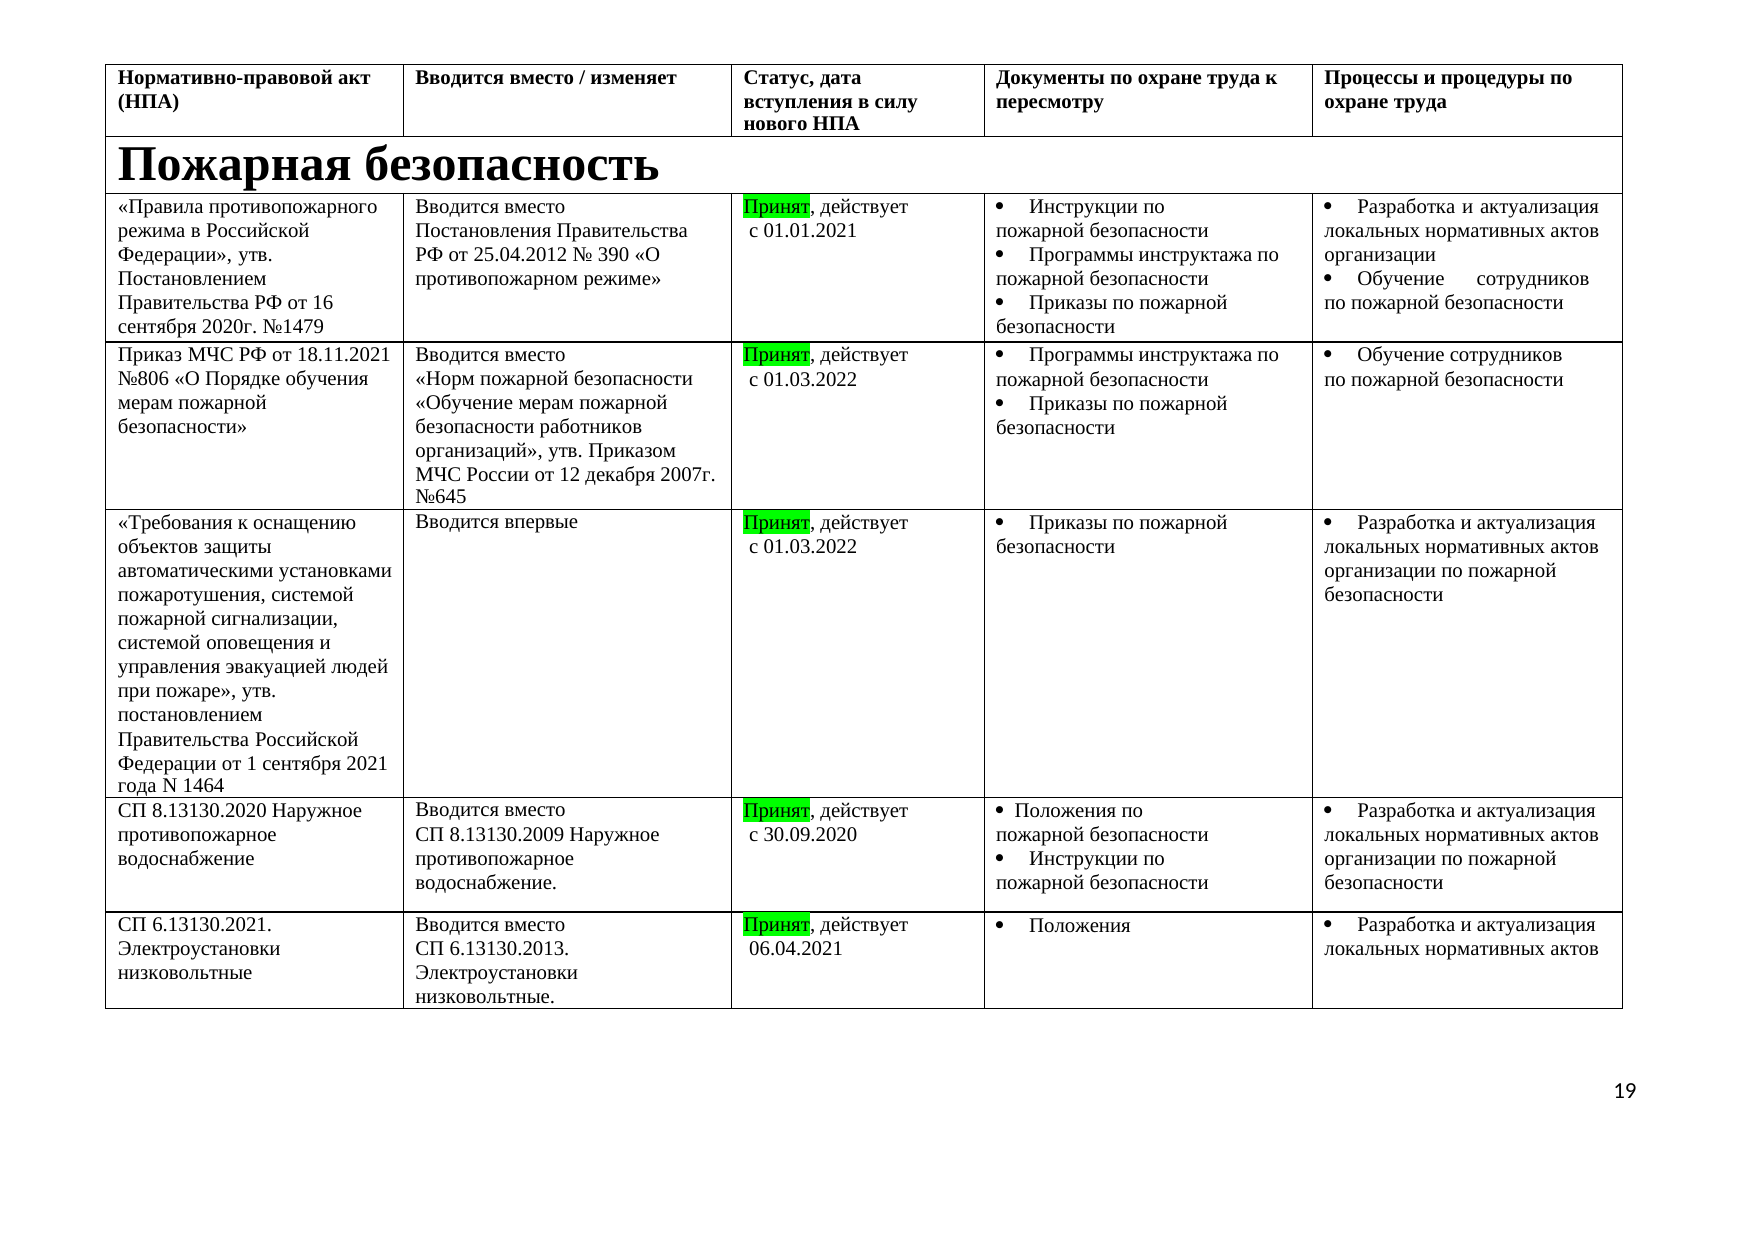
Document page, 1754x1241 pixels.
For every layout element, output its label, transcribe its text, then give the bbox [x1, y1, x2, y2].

table_cell Принят, действует с 01.03.2022 [732, 343, 984, 509]
table_cell «Требования к оснащению объектов защиты автоматическими установками пожаротушения, системой пожарной сигнализации, системой оповещения и управления эвакуацией людей при пожаре», утв. постановлением Правительства Российской Федерации от 1 сентября 2021 года N 1464 [106, 510, 403, 797]
table_cell Пожарная безопасность [106, 137, 1622, 193]
table_header Нормативно-правовой акт (НПА) [106, 65, 403, 136]
table_cell Разработка и актуализация локальных нормативных актов организации по пожарной безопасности [1313, 798, 1622, 911]
table_cell СП 6.13130.2021. Электроустановки низковольтные [106, 913, 403, 1008]
table_cell Принят, действует 06.04.2021 [732, 913, 984, 1008]
text 19 [106, 1077, 1636, 1104]
table_cell Принят, действует с 01.03.2022 [732, 510, 984, 797]
table_cell Положения [985, 913, 1312, 1008]
table_cell Программы инструктажа по пожарной безопасности Приказы по пожарной безопасности [985, 343, 1312, 509]
table_cell «Правила противопожарного режима в Российской Федерации», утв. Постановлением Правительства РФ от 16 сентября 2020г. №1479 [106, 194, 403, 341]
table_header Вводится вместо / изменяет [404, 65, 731, 136]
table_cell Принят, действует с 30.09.2020 [732, 798, 984, 911]
table_cell Приказы по пожарной безопасности [985, 510, 1312, 797]
table_cell Обучение сотрудников по пожарной безопасности [1313, 343, 1622, 509]
table_cell Инструкции по пожарной безопасности Программы инструктажа по пожарной безопасности Приказы по пожарной безопасности [985, 194, 1312, 341]
table_header Статус, дата вступления в силу нового НПА [732, 65, 984, 136]
table_cell Принят, действует с 01.01.2021 [732, 194, 984, 341]
table_cell Вводится вместо СП 8.13130.2009 Наружное противопожарное водоснабжение. [404, 798, 731, 911]
table_cell Вводится вместо СП 6.13130.2013. Электроустановки низковольтные. [404, 913, 731, 1008]
table_cell Приказ МЧС РФ от 18.11.2021 №806 «О Порядке обучения мерам пожарной безопасности» [106, 343, 403, 509]
table_cell СП 8.13130.2020 Наружное противопожарное водоснабжение [106, 798, 403, 911]
table_cell Разработка и актуализация локальных нормативных актов [1313, 913, 1622, 1008]
table_cell Положения по пожарной безопасности Инструкции по пожарной безопасности [985, 798, 1312, 911]
table_cell Вводится вместо «Норм пожарной безопасности «Обучение мерам пожарной безопасности работников организаций», утв. Приказом МЧС России от 12 декабря 2007г. №645 [404, 343, 731, 509]
table_cell Разработка и актуализация локальных нормативных актов организации Обучение сотрудников по пожарной безопасности [1313, 194, 1622, 341]
table_cell Разработка и актуализация локальных нормативных актов организации по пожарной безопасности [1313, 510, 1622, 797]
table_cell Вводится вместо Постановления Правительства РФ от 25.04.2012 № 390 «О противопожарном режиме» [404, 194, 731, 341]
table_header Процессы и процедуры по охране труда [1313, 65, 1622, 136]
table_cell Вводится впервые [404, 510, 731, 797]
table_header Документы по охране труда к пересмотру [985, 65, 1312, 136]
